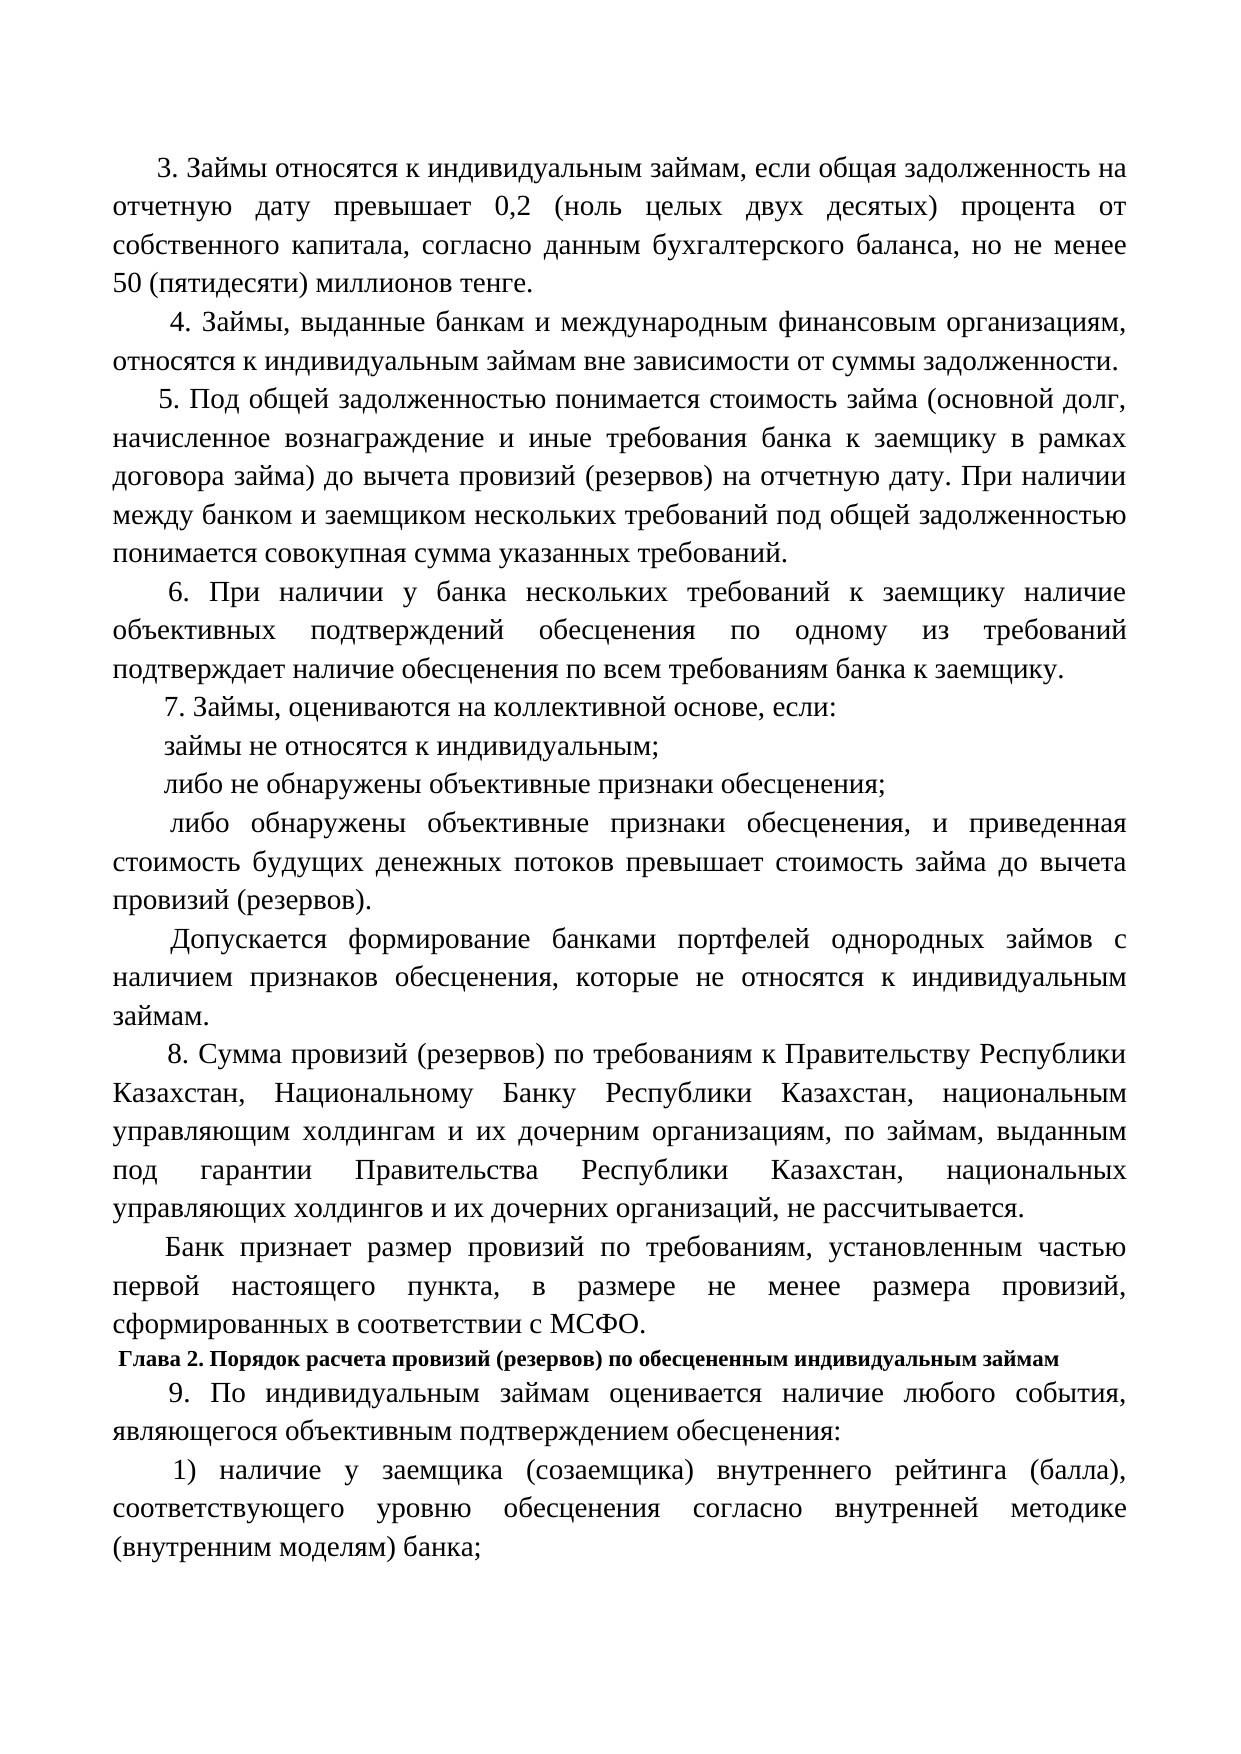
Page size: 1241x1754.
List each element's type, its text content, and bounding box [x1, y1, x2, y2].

text 4. Займы, выданные банкам и международным финансовым организациям, относятся к индивидуальным займам вне зависимости от суммы задолженности. [112, 304, 1128, 376]
text 8. Сумма провизий (резервов) по требованиям к Правительству Республики Казахстан, Национальному Банку Республики Казахстан, национальным управляющим холдингам и их дочерним организациям, по займам, выданным под гарантии Правительства Республики Казахстан, национальных управляющих холдингов и их дочерних организаций, не рассчитывается. [112, 1036, 1128, 1224]
text либо не обнаружены объективные признаки обесценения; [112, 767, 1128, 800]
text Допускается формирование банками портфелей однородных займов с наличием признаков обесценения, которые не относятся к индивидуальным займам. [112, 921, 1128, 1031]
text Глава 2. Порядок расчета провизий (резервов) по обесцененным индивидуальным займам [112, 1345, 1128, 1371]
text займы не относятся к индивидуальным; [112, 728, 1128, 762]
text 9. По индивидуальным займам оценивается наличие любого события, являющегося объективным подтверждением обесценения: [112, 1375, 1128, 1447]
text 5. Под общей задолженностью понимается стоимость займа (основной долг, начисленное вознаграждение и иные требования банка к заемщику в рамках договора займа) до вычета провизий (резервов) на отчетную дату. При наличии между банком и заемщиком нескольких требований под общей задолженностью понимается совокупная сумма указанных требований. [112, 381, 1128, 569]
text 7. Займы, оцениваются на коллективной основе, если: [112, 689, 1128, 723]
text 3. Займы относятся к индивидуальным займам, если общая задолженность на отчетную дату превышает 0,2 (ноль целых двух десятых) процента от собственного капитала, согласно данным бухгалтерского баланса, но не менее 50 (пятидесяти) миллионов тенге. [112, 150, 1128, 299]
text либо обнаружены объективные признаки обесценения, и приведенная стоимость будущих денежных потоков превышает стоимость займа до вычета провизий (резервов). [112, 805, 1128, 916]
text Банк признает размер провизий по требованиям, установленным частью первой настоящего пункта, в размере не менее размера провизий, сформированных в соответствии с МСФО. [112, 1229, 1128, 1340]
text 6. При наличии у банка нескольких требований к заемщику наличие объективных подтверждений обесценения по одному из требований подтверждает наличие обесценения по всем требованиям банка к заемщику. [112, 574, 1128, 684]
text 1) наличие у заемщика (созаемщика) внутреннего рейтинга (балла), соответствующего уровню обесценения согласно внутренней методике (внутренним моделям) банка; [112, 1452, 1128, 1563]
